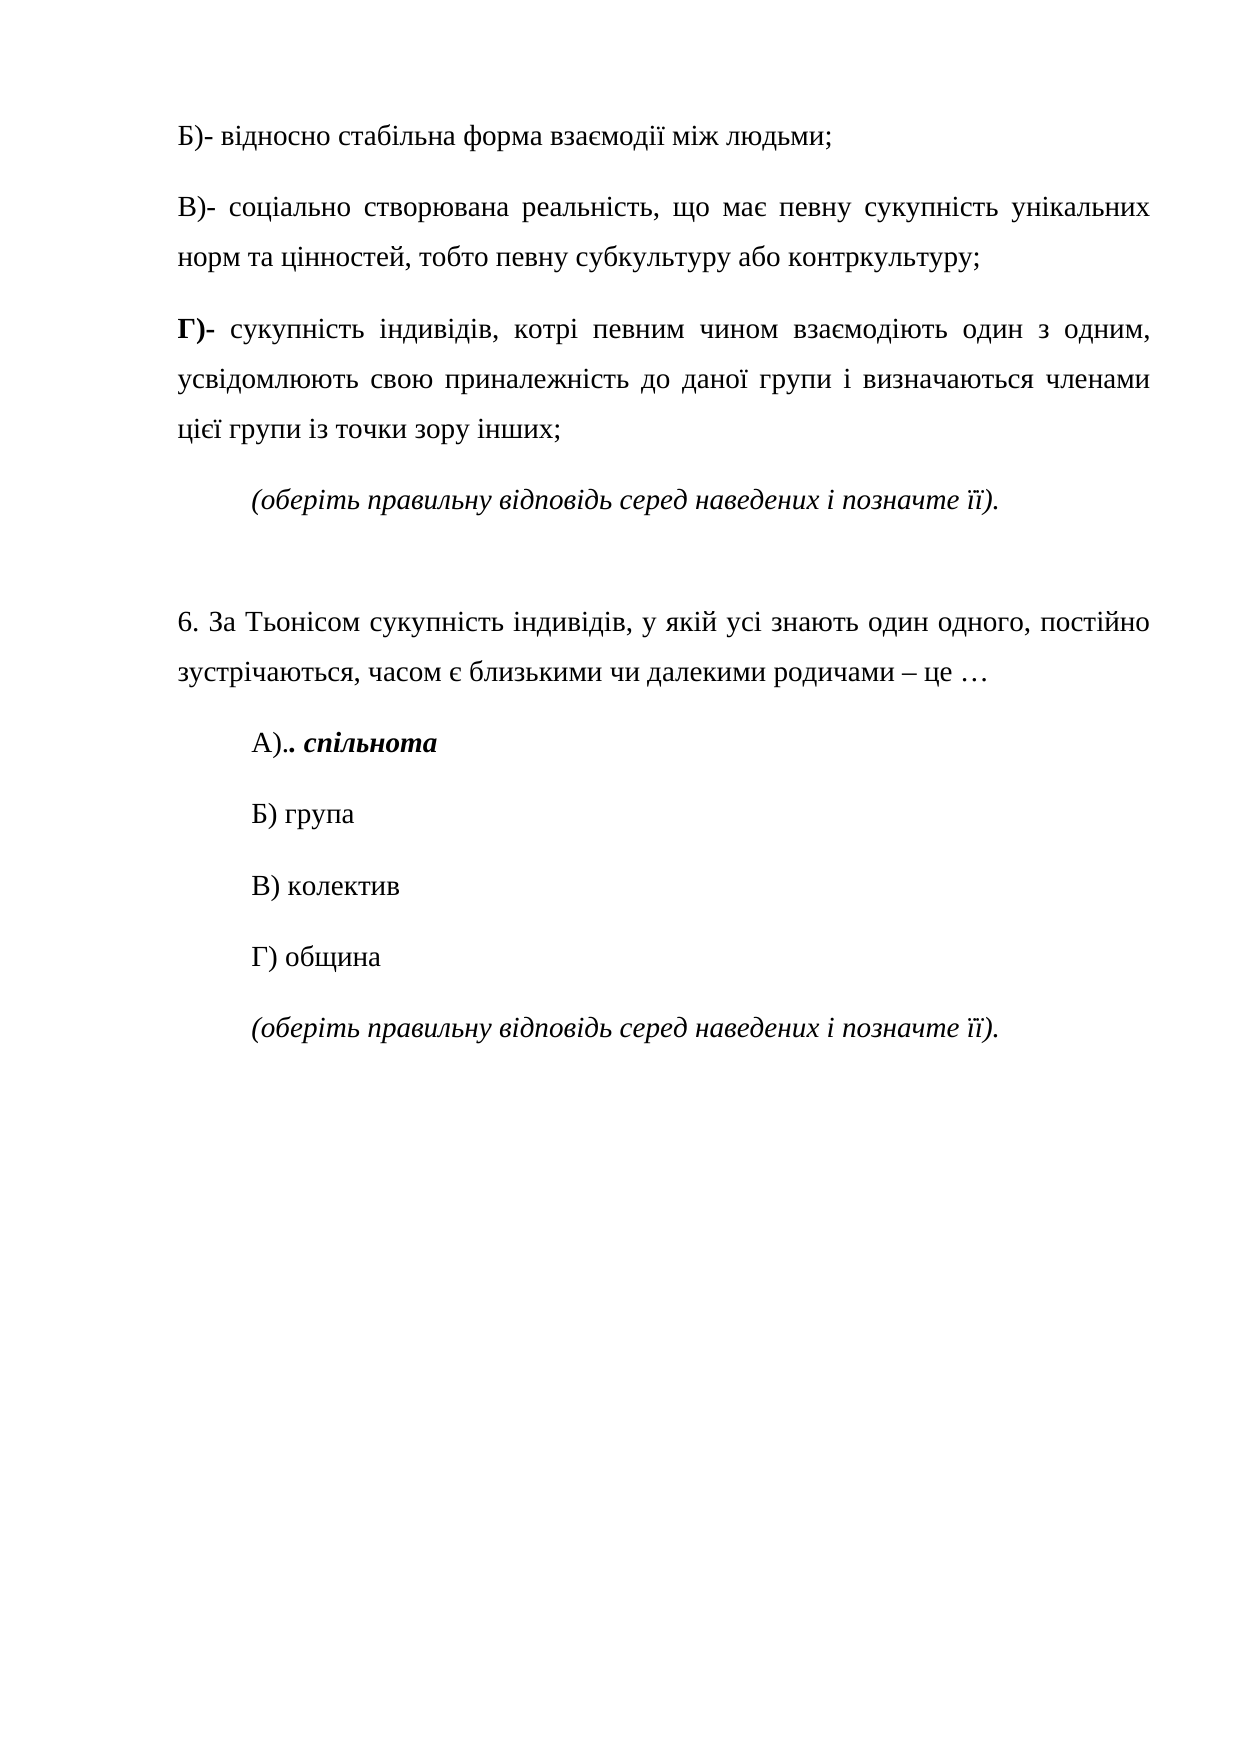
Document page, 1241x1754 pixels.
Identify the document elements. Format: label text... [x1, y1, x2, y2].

text А).. спільнота [177, 725, 1152, 759]
list (оберіть правильну відповідь серед наведених і позначте її). [177, 482, 1152, 516]
text В) колектив [177, 868, 1152, 901]
text Б) група [177, 797, 1152, 830]
list (оберіть правильну відповідь серед наведених і позначте її). [177, 1010, 1152, 1043]
text В)- соцiально створювана реальнiсть, що має певну сукупність унiкальних норм та цiнностей, тобто певну субкультуру або контркультуру; [177, 189, 1152, 273]
text Г) община [177, 939, 1152, 972]
text 6. За Тьонісом сукупність індивідів, у якій усі знають один одного, постійно зустрічаються, часом є близькими чи далекими родичами – це … [177, 604, 1152, 688]
text Г)- сукупність iндивiдiв, котрi певним чином взаємодiють один з одним, усвiдомлюють свою приналежнiсть до даної групи i визначаються членами цiєї групи із точки зору iнших; [177, 311, 1152, 445]
text Б)- вiдносно стабiльна форма взаємодiї між людьми; [177, 118, 1152, 152]
